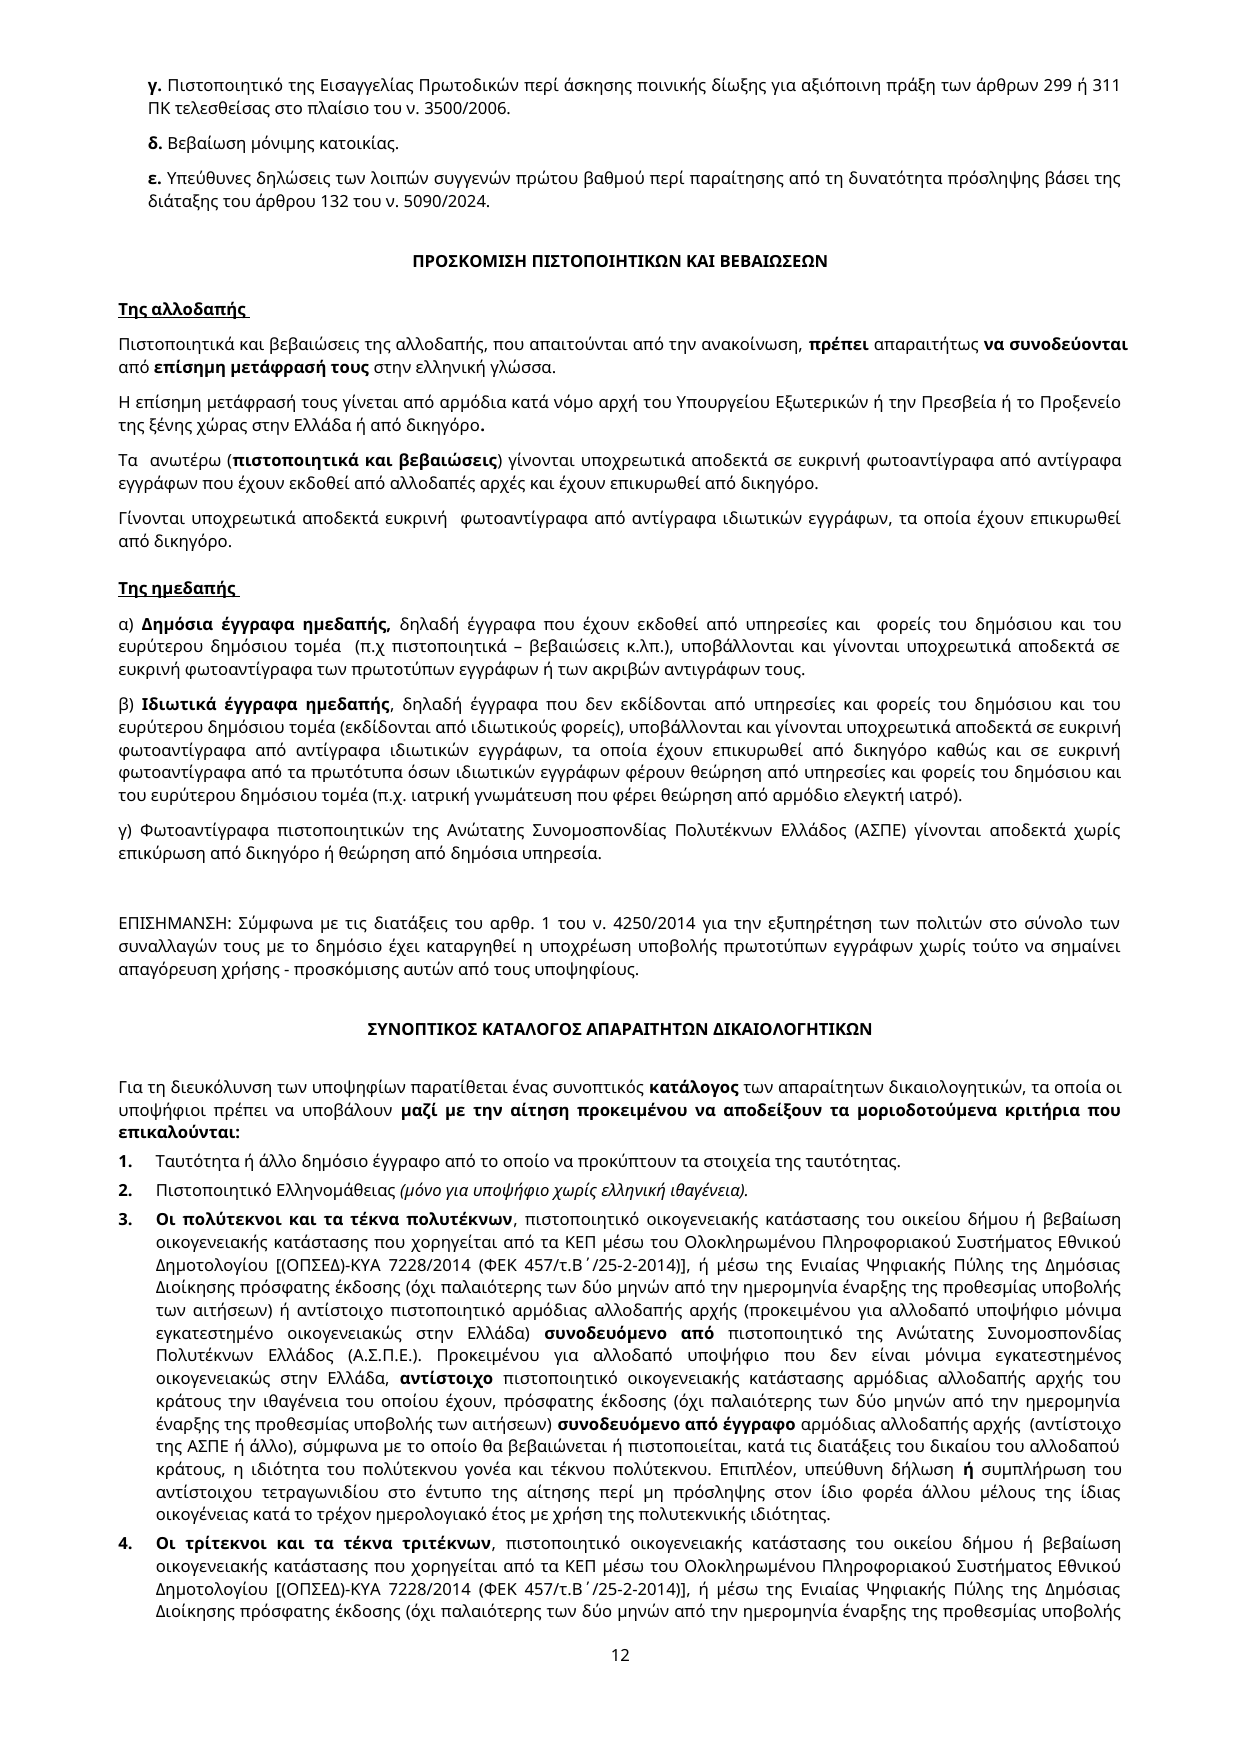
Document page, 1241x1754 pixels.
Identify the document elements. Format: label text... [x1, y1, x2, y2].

text γ) Φωτοαντίγραφα πιστοποιητικών της Ανώτατης Συνομοσπονδίας Πολυτέκνων Ελλάδος (ΑΣΠΕ) γίνονται αποδεκτά χωρίς επικύρωση από δικηγόρο ή θεώρηση από δημόσια υπηρεσία. [118, 819, 1122, 864]
text ΕΠΙΣΗΜΑΝΣΗ: Σύμφωνα με τις διατάξεις του αρθρ. 1 του ν. 4250/2014 για την εξυπηρέτηση των πολιτών στο σύνολο των συναλλαγών τους με το δημόσιο έχει καταργηθεί η υποχρέωση υποβολής πρωτοτύπων εγγράφων χωρίς τούτο να σημαίνει απαγόρευση χρήσης - προσκόμισης αυτών από τους υποψηφίους. [118, 912, 1122, 980]
text ε. Υπεύθυνες δηλώσεις των λοιπών συγγενών πρώτου βαθμού περί παραίτησης από τη δυνατότητα πρόσληψης βάσει της διάταξης του άρθρου 132 του ν. 5090/2024. [148, 167, 1122, 212]
list Ταυτότητα ή άλλο δημόσιο έγγραφο από το οποίο να προκύπτουν τα στοιχεία της ταυτότητας. [118, 1150, 1122, 1173]
list Οι πολύτεκνοι και τα τέκνα πολυτέκνων, πιστοποιητικό οικογενειακής κατάστασης του οικείου δήμου ή βεβαίωση οικογενειακής κατάστασης που χορηγείται από τα ΚΕΠ μέσω του Ολοκληρωμένου Πληροφοριακού Συστήματος Εθνικού Δημοτολογίου [(ΟΠΣΕΔ)-ΚΥΑ 7228/2014 (ΦΕΚ 457/τ.Β΄/25-2-2014)], ή μέσω της Ενιαίας Ψηφιακής Πύλης της Δημόσιας Διοίκησης πρόσφατης έκδοσης (όχι παλαιότερης των δύο μηνών από την ημερομηνία έναρξης της προθεσμίας υποβολής των αιτήσεων) ή αντίστοιχο πιστοποιητικό αρμόδιας αλλοδαπής αρχής (προκειμένου για αλλοδαπό υποψήφιο μόνιμα εγκατεστημένο οικογενειακώς στην Ελλάδα) συνοδευόμενο από πιστοποιητικό της Ανώτατης Συνομοσπονδίας Πολυτέκνων Ελλάδος (Α.Σ.Π.Ε.). Προκειμένου για αλλοδαπό υποψήφιο που δεν είναι μόνιμα εγκατεστημένος οικογενειακώς στην Ελλάδα, αντίστοιχο πιστοποιητικό οικογενειακής κατάστασης αρμόδιας αλλοδαπής αρχής του κράτους την ιθαγένεια του οποίου έχουν, πρόσφατης έκδοσης (όχι παλαιότερης των δύο μηνών από την ημερομηνία έναρξης της προθεσμίας υποβολής των αιτήσεων) συνοδευόμενο από έγγραφο αρμόδιας αλλοδαπής αρχής (αντίστοιχο της ΑΣΠΕ ή άλλο), σύμφωνα με το οποίο θα βεβαιώνεται ή πιστοποιείται, κατά τις διατάξεις του δικαίου του αλλοδαπού κράτους, η ιδιότητα του πολύτεκνου γονέα και τέκνου πολύτεκνου. Επιπλέον, υπεύθυνη δήλωση ή συμπλήρωση του αντίστοιχου τετραγωνιδίου στο έντυπο της αίτησης περί μη πρόσληψης στον ίδιο φορέα άλλου μέλους της ίδιας οικογένειας κατά το τρέχον ημερολογιακό έτος με χρήση της πολυτεκνικής ιδιότητας. [118, 1208, 1122, 1526]
text Η επίσημη μετάφρασή τους γίνεται από αρμόδια κατά νόμο αρχή του Υπουργείου Εξωτερικών ή την Πρεσβεία ή το Προξενείο της ξένης χώρας στην Ελλάδα ή από δικηγόρο. [118, 391, 1122, 436]
text β) Ιδιωτικά έγγραφα ημεδαπής, δηλαδή έγγραφα που δεν εκδίδονται από υπηρεσίες και φορείς του δημόσιου και του ευρύτερου δημόσιου τομέα (εκδίδονται από ιδιωτικούς φορείς), υποβάλλονται και γίνονται υποχρεωτικά αποδεκτά σε ευκρινή φωτοαντίγραφα από αντίγραφα ιδιωτικών εγγράφων, τα οποία έχουν επικυρωθεί από δικηγόρο καθώς και σε ευκρινή φωτοαντίγραφα από τα πρωτότυπα όσων ιδιωτικών εγγράφων φέρουν θεώρηση από υπηρεσίες και φορείς του δημόσιου και του ευρύτερου δημόσιου τομέα (π.χ. ιατρική γνωμάτευση που φέρει θεώρηση από αρμόδιο ελεγκτή ιατρό). [118, 693, 1122, 806]
text ΠΡΟΣΚΟΜΙΣΗ ΠΙΣΤΟΠΟΙΗΤΙΚΩΝ ΚΑΙ ΒΕΒΑΙΩΣΕΩΝ [118, 250, 1122, 273]
text γ. Πιστοποιητικό της Εισαγγελίας Πρωτοδικών περί άσκησης ποινικής δίωξης για αξιόποινη πράξη των άρθρων 299 ή 311 ΠΚ τελεσθείσας στο πλαίσιο του ν. 3500/2006. [148, 74, 1122, 119]
text Πιστοποιητικά και βεβαιώσεις της αλλοδαπής, που απαιτούνται από την ανακοίνωση, πρέπει απαραιτήτως να συνοδεύονται από επίσημη μετάφρασή τους στην ελληνική γλώσσα. [118, 333, 1128, 378]
text α) Δημόσια έγγραφα ημεδαπής, δηλαδή έγγραφα που έχουν εκδοθεί από υπηρεσίες και φορείς του δημόσιου και του ευρύτερου δημόσιου τομέα (π.χ πιστοποιητικά – βεβαιώσεις κ.λπ.), υποβάλλονται και γίνονται υποχρεωτικά αποδεκτά σε ευκρινή φωτοαντίγραφα των πρωτοτύπων εγγράφων ή των ακριβών αντιγράφων τους. [118, 612, 1122, 680]
text δ. Βεβαίωση μόνιμης κατοικίας. [148, 132, 1122, 154]
text ΣΥΝΟΠΤΙΚΟΣ ΚΑΤΑΛΟΓΟΣ ΑΠΑΡΑΙΤΗΤΩΝ ΔΙΚΑΙΟΛΟΓΗΤΙΚΩΝ [118, 1018, 1122, 1040]
text Γίνονται υποχρεωτικά αποδεκτά ευκρινή φωτοαντίγραφα από αντίγραφα ιδιωτικών εγγράφων, τα οποία έχουν επικυρωθεί από δικηγόρο. [118, 507, 1122, 552]
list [118, 1532, 1122, 1623]
text Τα ανωτέρω (πιστοποιητικά και βεβαιώσεις) γίνονται υποχρεωτικά αποδεκτά σε ευκρινή φωτοαντίγραφα από αντίγραφα εγγράφων που έχουν εκδοθεί από αλλοδαπές αρχές και έχουν επικυρωθεί από δικηγόρο. [118, 449, 1122, 494]
text Της αλλοδαπής [118, 298, 1128, 320]
text Για τη διευκόλυνση των υποψηφίων παρατίθεται ένας συνοπτικός κατάλογος των απαραίτητων δικαιολογητικών, τα οποία οι υποψήφιοι πρέπει να υποβάλουν μαζί με την αίτηση προκειμένου να αποδείξουν τα μοριοδοτούμενα κριτήρια που επικαλούνται: [118, 1076, 1122, 1144]
list Πιστοποιητικό Ελληνομάθειας (μόνο για υποψήφιο χωρίς ελληνική ιθαγένεια). [118, 1179, 1122, 1202]
text Της ημεδαπής [118, 577, 1128, 600]
